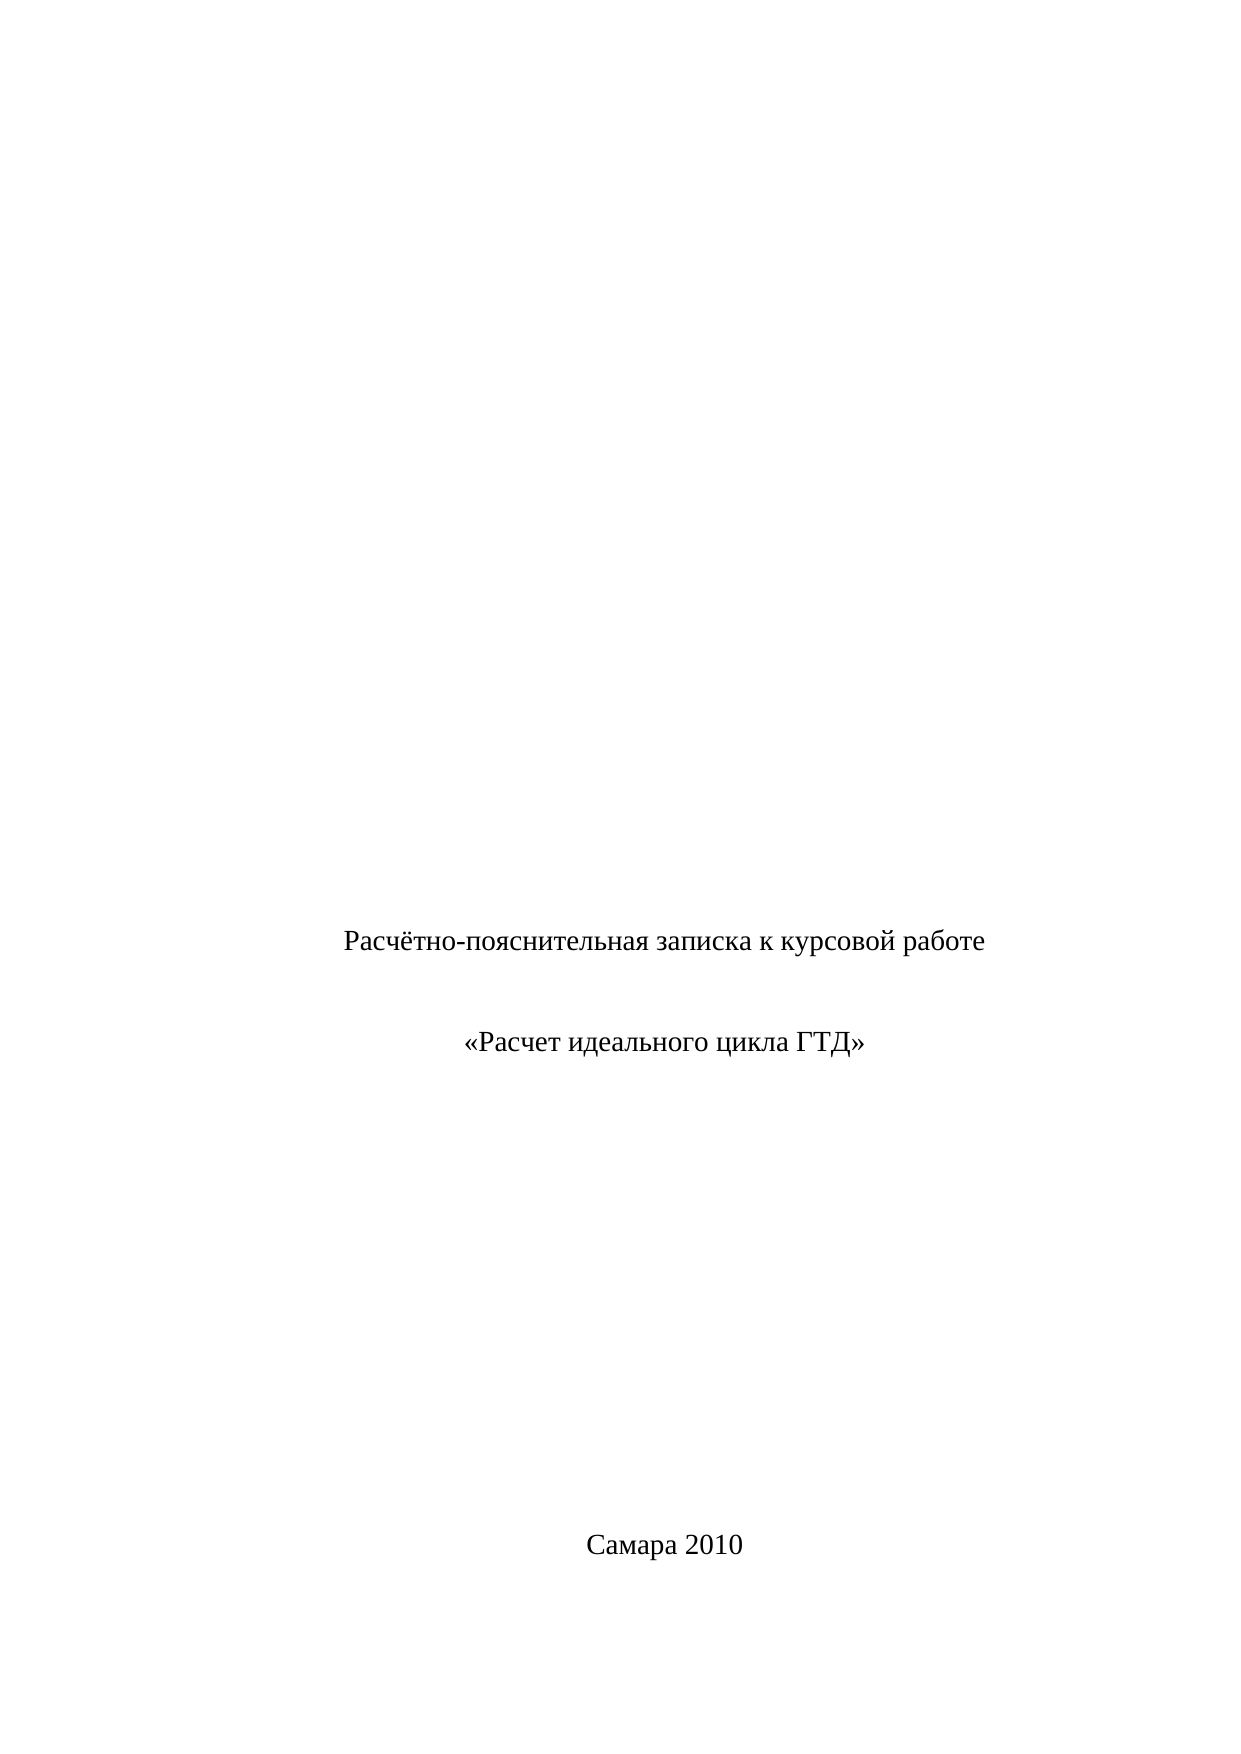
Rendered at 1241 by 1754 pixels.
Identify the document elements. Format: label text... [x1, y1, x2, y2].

text Расчётно-пояснительная записка к курсовой работе [177, 923, 1152, 957]
text «Расчет идеального цикла ГТД» [177, 1024, 1152, 1057]
text Самара 2010 [177, 1527, 1152, 1560]
